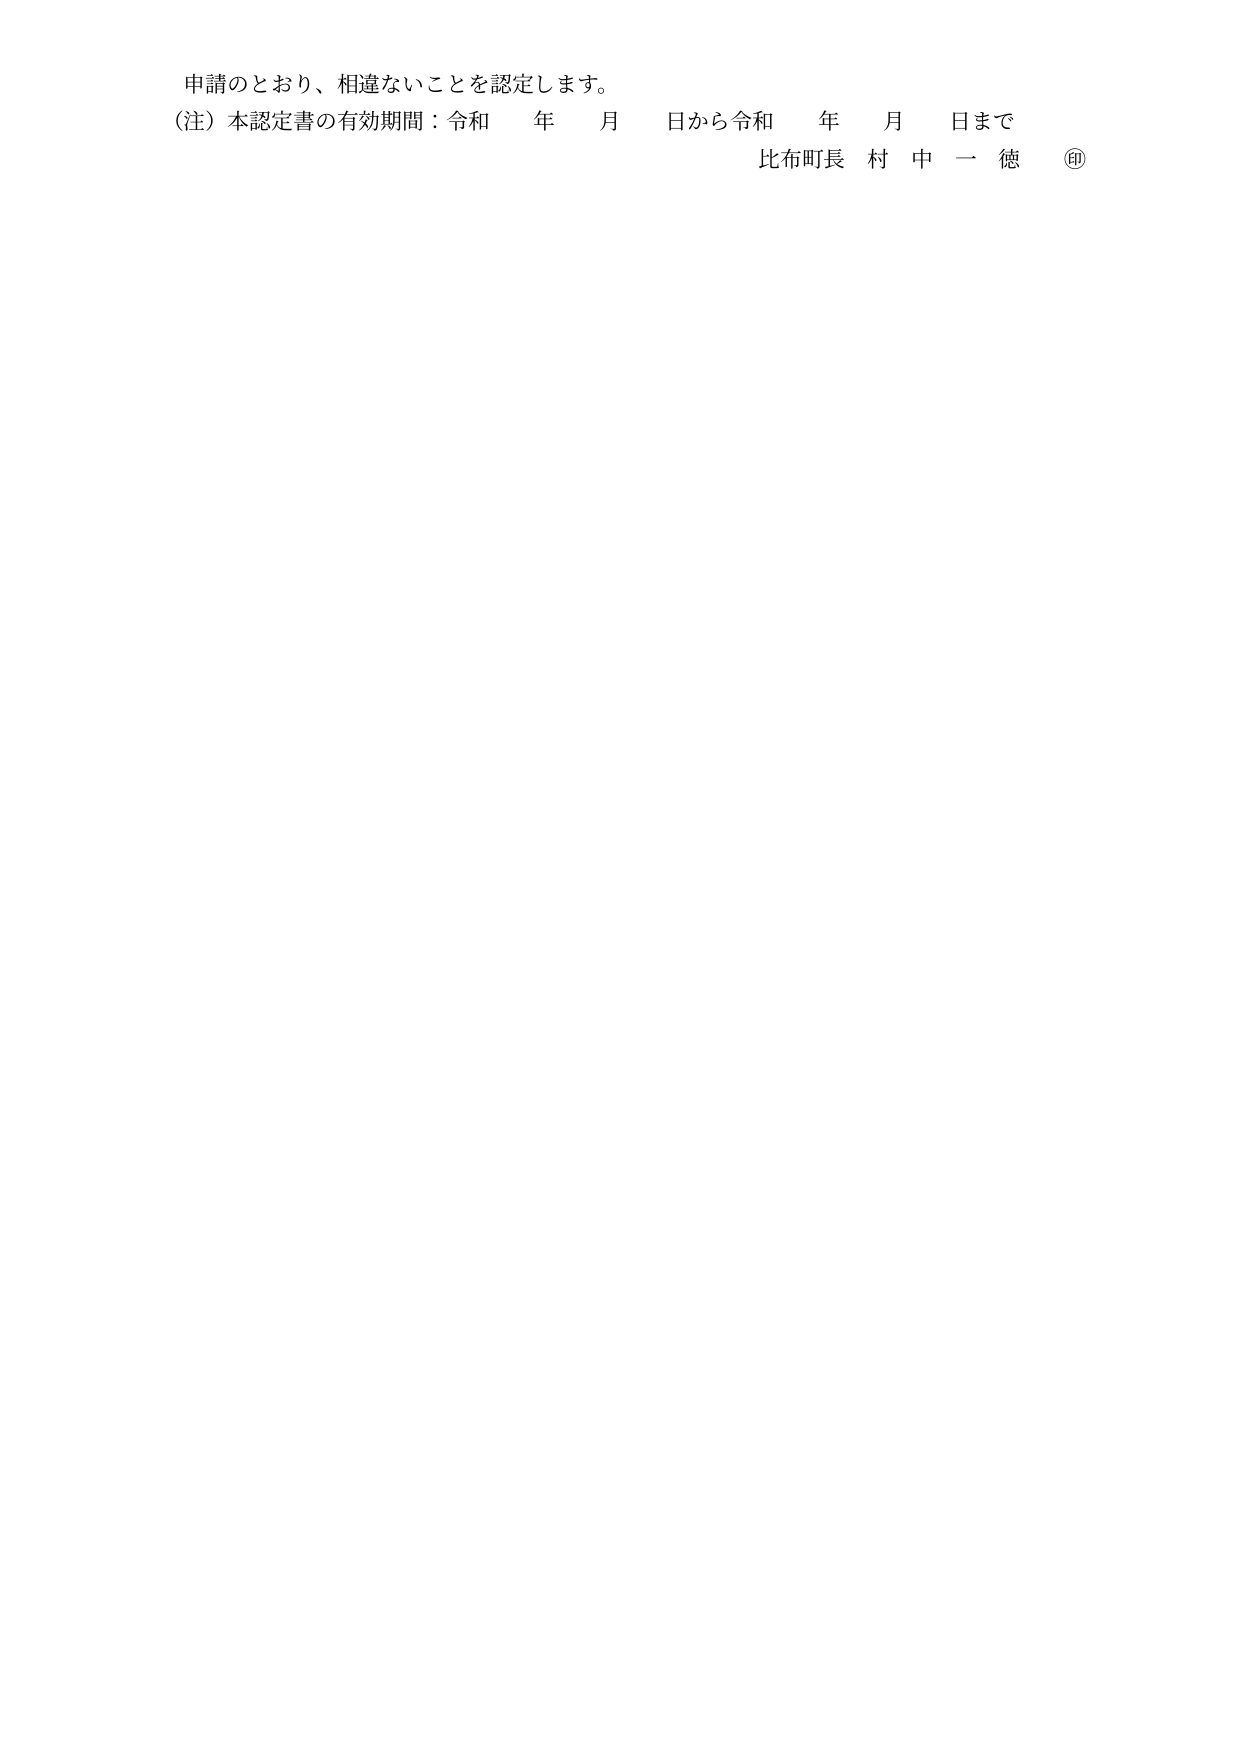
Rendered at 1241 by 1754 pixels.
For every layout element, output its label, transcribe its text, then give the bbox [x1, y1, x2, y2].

text 申請のとおり、相違ないことを認定します。 [118, 64, 1122, 101]
text 比布町長 村 中 一 徳 ㊞ [118, 139, 1122, 176]
text （注）本認定書の有効期間：令和 年 月 日から令和 年 月 日まで [118, 101, 1122, 139]
